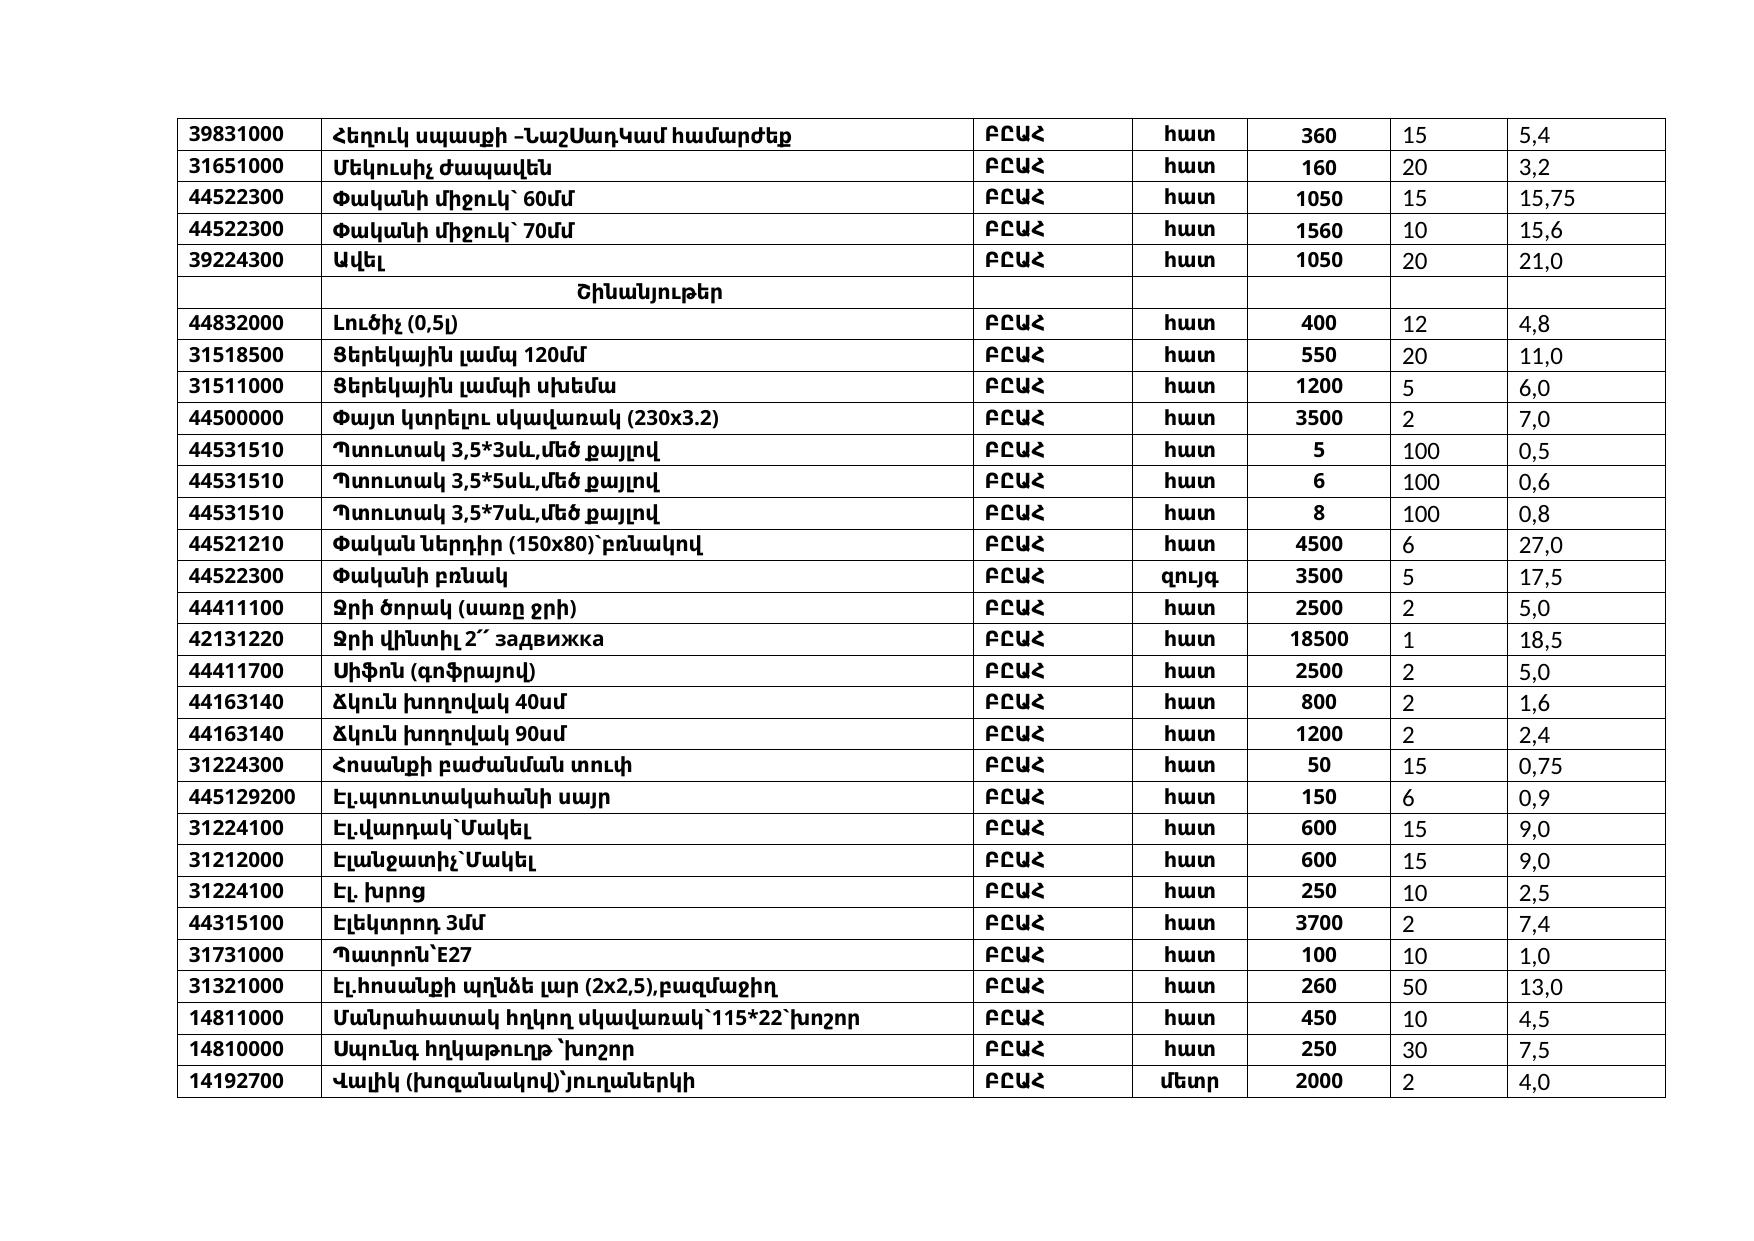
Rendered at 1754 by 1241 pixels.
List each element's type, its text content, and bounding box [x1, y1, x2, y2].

table_cell 400 [1248, 309, 1390, 339]
table_cell 100 [1391, 435, 1507, 465]
table_cell 44521210 [178, 530, 321, 560]
table_cell 10 [1391, 877, 1507, 907]
table_cell հատ [1133, 151, 1247, 181]
table_cell [974, 277, 1132, 307]
table_cell հատ [1133, 214, 1247, 244]
table_cell ԲԸԱՀ [974, 687, 1132, 718]
table_cell 15,6 [1508, 214, 1665, 244]
table_cell ԲԸԱՀ [974, 435, 1132, 465]
table_cell ԲԸԱՀ [974, 593, 1132, 623]
table_cell 14811000 [178, 1003, 321, 1033]
table_cell [1391, 277, 1507, 307]
table_cell [178, 277, 321, 307]
table_cell 0,9 [1508, 782, 1665, 812]
table_cell 31321000 [178, 971, 321, 1002]
table_cell 14192700 [178, 1066, 321, 1097]
table_cell 44500000 [178, 403, 321, 434]
table_cell ԲԸԱՀ [974, 245, 1132, 276]
table_cell 10 [1391, 214, 1507, 244]
table_cell [1508, 277, 1665, 307]
table_cell Ջրի ծորակ (սառը ջրի) [322, 593, 973, 623]
table_cell 150 [1248, 782, 1390, 812]
table_cell 250 [1248, 1035, 1390, 1065]
table_cell հատ [1133, 372, 1247, 402]
table_cell 2 [1391, 593, 1507, 623]
table_cell 4,5 [1508, 1003, 1665, 1033]
table_cell 800 [1248, 687, 1390, 718]
table_cell հատ [1133, 877, 1247, 907]
table_cell 100 [1248, 940, 1390, 970]
table_cell հատ [1133, 719, 1247, 749]
table_cell ԲԸԱՀ [974, 119, 1132, 150]
table_cell ԲԸԱՀ [974, 309, 1132, 339]
table_cell Ջրի վինտիլ 2՛՛ задвижка [322, 624, 973, 655]
table_cell 31224100 [178, 814, 321, 844]
table_cell 31224300 [178, 750, 321, 781]
table_cell Պտուտակ 3,5*3սև,մեծ քայլով [322, 435, 973, 465]
table_cell 445129200 [178, 782, 321, 812]
table_cell 1 [1391, 624, 1507, 655]
table_cell ԲԸԱՀ [974, 845, 1132, 876]
table_cell 50 [1248, 750, 1390, 781]
table_cell 20 [1391, 340, 1507, 371]
table_cell Հոսանքի բաժանման տուփ [322, 750, 973, 781]
table_cell 2 [1391, 403, 1507, 434]
table_cell 50 [1391, 971, 1507, 1002]
table_cell 1050 [1248, 182, 1390, 213]
table_cell 360 [1248, 119, 1390, 150]
table_cell ԲԸԱՀ [974, 719, 1132, 749]
table_cell Էլեկտրոդ 3մմ [322, 908, 973, 939]
table_cell էլ.հոսանքի պղնձե լար (2x2,5),բազմաջիղ [322, 971, 973, 1002]
table_cell Մեկուսիչ ժապավեն [322, 151, 973, 181]
table_cell 0,8 [1508, 498, 1665, 528]
table_cell հատ [1133, 1035, 1247, 1065]
table_cell 20 [1391, 245, 1507, 276]
table_cell հատ [1133, 687, 1247, 718]
table_cell 44163140 [178, 719, 321, 749]
table_cell 0,75 [1508, 750, 1665, 781]
table_cell [1133, 277, 1247, 307]
table_cell 5,0 [1508, 656, 1665, 686]
table_cell Էլ.վարդակ`Մակել [322, 814, 973, 844]
table_cell 600 [1248, 845, 1390, 876]
table_cell 2 [1391, 908, 1507, 939]
table_cell Վալիկ (խոզանակով)՝յուղաներկի [322, 1066, 973, 1097]
table_cell 10 [1391, 940, 1507, 970]
table_cell Փականի բռնակ [322, 561, 973, 592]
table_cell Սիֆոն (գոֆրայով) [322, 656, 973, 686]
table_cell ԲԸԱՀ [974, 1066, 1132, 1097]
table_cell 42131220 [178, 624, 321, 655]
table_cell ԲԸԱՀ [974, 940, 1132, 970]
table_cell ԲԸԱՀ [974, 214, 1132, 244]
table_cell 260 [1248, 971, 1390, 1002]
table_cell հատ [1133, 309, 1247, 339]
table_cell 3500 [1248, 403, 1390, 434]
table_cell 18,5 [1508, 624, 1665, 655]
table_cell 44522300 [178, 561, 321, 592]
table_cell զույգ [1133, 561, 1247, 592]
table_cell 15 [1391, 119, 1507, 150]
table_cell հատ [1133, 1003, 1247, 1033]
table_cell 12 [1391, 309, 1507, 339]
table_cell 44522300 [178, 214, 321, 244]
table_cell հատ [1133, 845, 1247, 876]
table_cell 3700 [1248, 908, 1390, 939]
table_cell ԲԸԱՀ [974, 403, 1132, 434]
table_cell 5,0 [1508, 593, 1665, 623]
table_cell 18500 [1248, 624, 1390, 655]
table_cell ԲԸԱՀ [974, 498, 1132, 528]
table_cell 44832000 [178, 309, 321, 339]
table_cell ԲԸԱՀ [974, 151, 1132, 181]
table_cell 31518500 [178, 340, 321, 371]
table_cell 6 [1391, 782, 1507, 812]
table_cell հատ [1133, 940, 1247, 970]
table_cell 2,5 [1508, 877, 1665, 907]
table_cell հատ [1133, 624, 1247, 655]
table_cell Ճկուն խողովակ 90սմ [322, 719, 973, 749]
table_cell ԲԸԱՀ [974, 530, 1132, 560]
table_cell 3,2 [1508, 151, 1665, 181]
table_cell 1,6 [1508, 687, 1665, 718]
table_cell 2 [1391, 687, 1507, 718]
table_cell Էլանջատիչ`Մակել [322, 845, 973, 876]
table_cell հատ [1133, 182, 1247, 213]
table_cell Ավել [322, 245, 973, 276]
table_cell հատ [1133, 498, 1247, 528]
table_cell 31651000 [178, 151, 321, 181]
table_cell Պատրոն՝Е27 [322, 940, 973, 970]
table_cell 39224300 [178, 245, 321, 276]
table_cell 44531510 [178, 498, 321, 528]
table_cell 5 [1248, 435, 1390, 465]
table_cell ԲԸԱՀ [974, 908, 1132, 939]
table_cell 14810000 [178, 1035, 321, 1065]
table_cell Սպունգ հղկաթուղթ ՝խոշոր [322, 1035, 973, 1065]
table_cell 44411100 [178, 593, 321, 623]
table_cell 9,0 [1508, 845, 1665, 876]
table_cell ԲԸԱՀ [974, 1003, 1132, 1033]
table_cell 44411700 [178, 656, 321, 686]
table_cell 10 [1391, 1003, 1507, 1033]
table_cell ԲԸԱՀ [974, 624, 1132, 655]
table_cell 15 [1391, 814, 1507, 844]
table_cell ԲԸԱՀ [974, 340, 1132, 371]
table_cell 3500 [1248, 561, 1390, 592]
table_cell 30 [1391, 1035, 1507, 1065]
table_cell 9,0 [1508, 814, 1665, 844]
table_cell հատ [1133, 119, 1247, 150]
table_cell հատ [1133, 245, 1247, 276]
table_cell հատ [1133, 750, 1247, 781]
table_cell 15 [1391, 750, 1507, 781]
table_cell 100 [1391, 498, 1507, 528]
table_cell հատ [1133, 340, 1247, 371]
table_cell հատ [1133, 814, 1247, 844]
table_cell 20 [1391, 151, 1507, 181]
table_cell 1,0 [1508, 940, 1665, 970]
table_cell Փականի միջուկ` 60մմ [322, 182, 973, 213]
table_cell Ցերեկային լամպի սխեմա [322, 372, 973, 402]
table_cell 27,0 [1508, 530, 1665, 560]
table_cell 17,5 [1508, 561, 1665, 592]
table_cell 4,0 [1508, 1066, 1665, 1097]
table_cell Ճկուն խողովակ 40սմ [322, 687, 973, 718]
table_cell Փայտ կտրելու սկավառակ (230x3.2) [322, 403, 973, 434]
table_cell 8 [1248, 498, 1390, 528]
table_cell հատ [1133, 782, 1247, 812]
table_cell ԲԸԱՀ [974, 750, 1132, 781]
table_cell 13,0 [1508, 971, 1665, 1002]
table_cell 7,0 [1508, 403, 1665, 434]
table_cell հատ [1133, 593, 1247, 623]
table_cell 550 [1248, 340, 1390, 371]
table_cell 15 [1391, 845, 1507, 876]
table_cell Մանրահատակ հղկող սկավառակ`115*22`խոշոր [322, 1003, 973, 1033]
table_cell հատ [1133, 971, 1247, 1002]
table_cell 5,4 [1508, 119, 1665, 150]
table_cell 0,6 [1508, 466, 1665, 497]
table_cell ԲԸԱՀ [974, 561, 1132, 592]
table_cell ԲԸԱՀ [974, 814, 1132, 844]
table_cell Էլ. խրոց [322, 877, 973, 907]
table_cell Շինանյութեր [322, 277, 973, 307]
table_cell 44531510 [178, 435, 321, 465]
table_cell 31212000 [178, 845, 321, 876]
table_cell ԲԸԱՀ [974, 877, 1132, 907]
table_cell հատ [1133, 466, 1247, 497]
table_cell Փական ներդիր (150x80)`բռնակով [322, 530, 973, 560]
table_cell 450 [1248, 1003, 1390, 1033]
table_cell 4500 [1248, 530, 1390, 560]
table_cell 44522300 [178, 182, 321, 213]
table_cell ԲԸԱՀ [974, 971, 1132, 1002]
table_cell 2500 [1248, 593, 1390, 623]
table_cell ԲԸԱՀ [974, 656, 1132, 686]
table_cell 11,0 [1508, 340, 1665, 371]
table_cell 1560 [1248, 214, 1390, 244]
table_cell 2000 [1248, 1066, 1390, 1097]
table_cell մետր [1133, 1066, 1247, 1097]
table_cell 2,4 [1508, 719, 1665, 749]
table_cell ԲԸԱՀ [974, 466, 1132, 497]
table_cell Ցերեկային լամպ 120մմ [322, 340, 973, 371]
table_cell Պտուտակ 3,5*7սև,մեծ քայլով [322, 498, 973, 528]
table_cell ԲԸԱՀ [974, 1035, 1132, 1065]
table_cell 15,75 [1508, 182, 1665, 213]
table_cell 31731000 [178, 940, 321, 970]
table_cell հատ [1133, 908, 1247, 939]
table_cell հատ [1133, 530, 1247, 560]
table_cell ԲԸԱՀ [974, 782, 1132, 812]
table_cell 7,4 [1508, 908, 1665, 939]
table_cell 44315100 [178, 908, 321, 939]
table_cell 0,5 [1508, 435, 1665, 465]
table_cell 7,5 [1508, 1035, 1665, 1065]
table_cell 2 [1391, 1066, 1507, 1097]
table_cell Հեղուկ սպասքի –ՆաշՍադԿամ համարժեք [322, 119, 973, 150]
table_cell 6 [1391, 530, 1507, 560]
table_cell 6 [1248, 466, 1390, 497]
table_cell 15 [1391, 182, 1507, 213]
table_cell 100 [1391, 466, 1507, 497]
table_cell 2500 [1248, 656, 1390, 686]
table_cell Լուծիչ (0,5լ) [322, 309, 973, 339]
table_cell Պտուտակ 3,5*5սև,մեծ քայլով [322, 466, 973, 497]
table_cell 31511000 [178, 372, 321, 402]
table_cell Էլ.պտուտակահանի սայր [322, 782, 973, 812]
table_cell 44163140 [178, 687, 321, 718]
table_cell հատ [1133, 403, 1247, 434]
table_cell 5 [1391, 561, 1507, 592]
table_cell 600 [1248, 814, 1390, 844]
table_cell 6,0 [1508, 372, 1665, 402]
table_cell 21,0 [1508, 245, 1665, 276]
table_cell ԲԸԱՀ [974, 372, 1132, 402]
table_cell 2 [1391, 656, 1507, 686]
table_cell [1248, 277, 1390, 307]
table_cell 5 [1391, 372, 1507, 402]
table_cell 2 [1391, 719, 1507, 749]
table_cell Փականի միջուկ` 70մմ [322, 214, 973, 244]
table_cell 39831000 [178, 119, 321, 150]
table_cell հատ [1133, 435, 1247, 465]
table_cell 31224100 [178, 877, 321, 907]
table_cell 250 [1248, 877, 1390, 907]
table_cell ԲԸԱՀ [974, 182, 1132, 213]
table_cell 1200 [1248, 719, 1390, 749]
table_cell 1050 [1248, 245, 1390, 276]
table_cell 160 [1248, 151, 1390, 181]
table_cell 1200 [1248, 372, 1390, 402]
table_cell 44531510 [178, 466, 321, 497]
table_cell հատ [1133, 656, 1247, 686]
table_cell 4,8 [1508, 309, 1665, 339]
